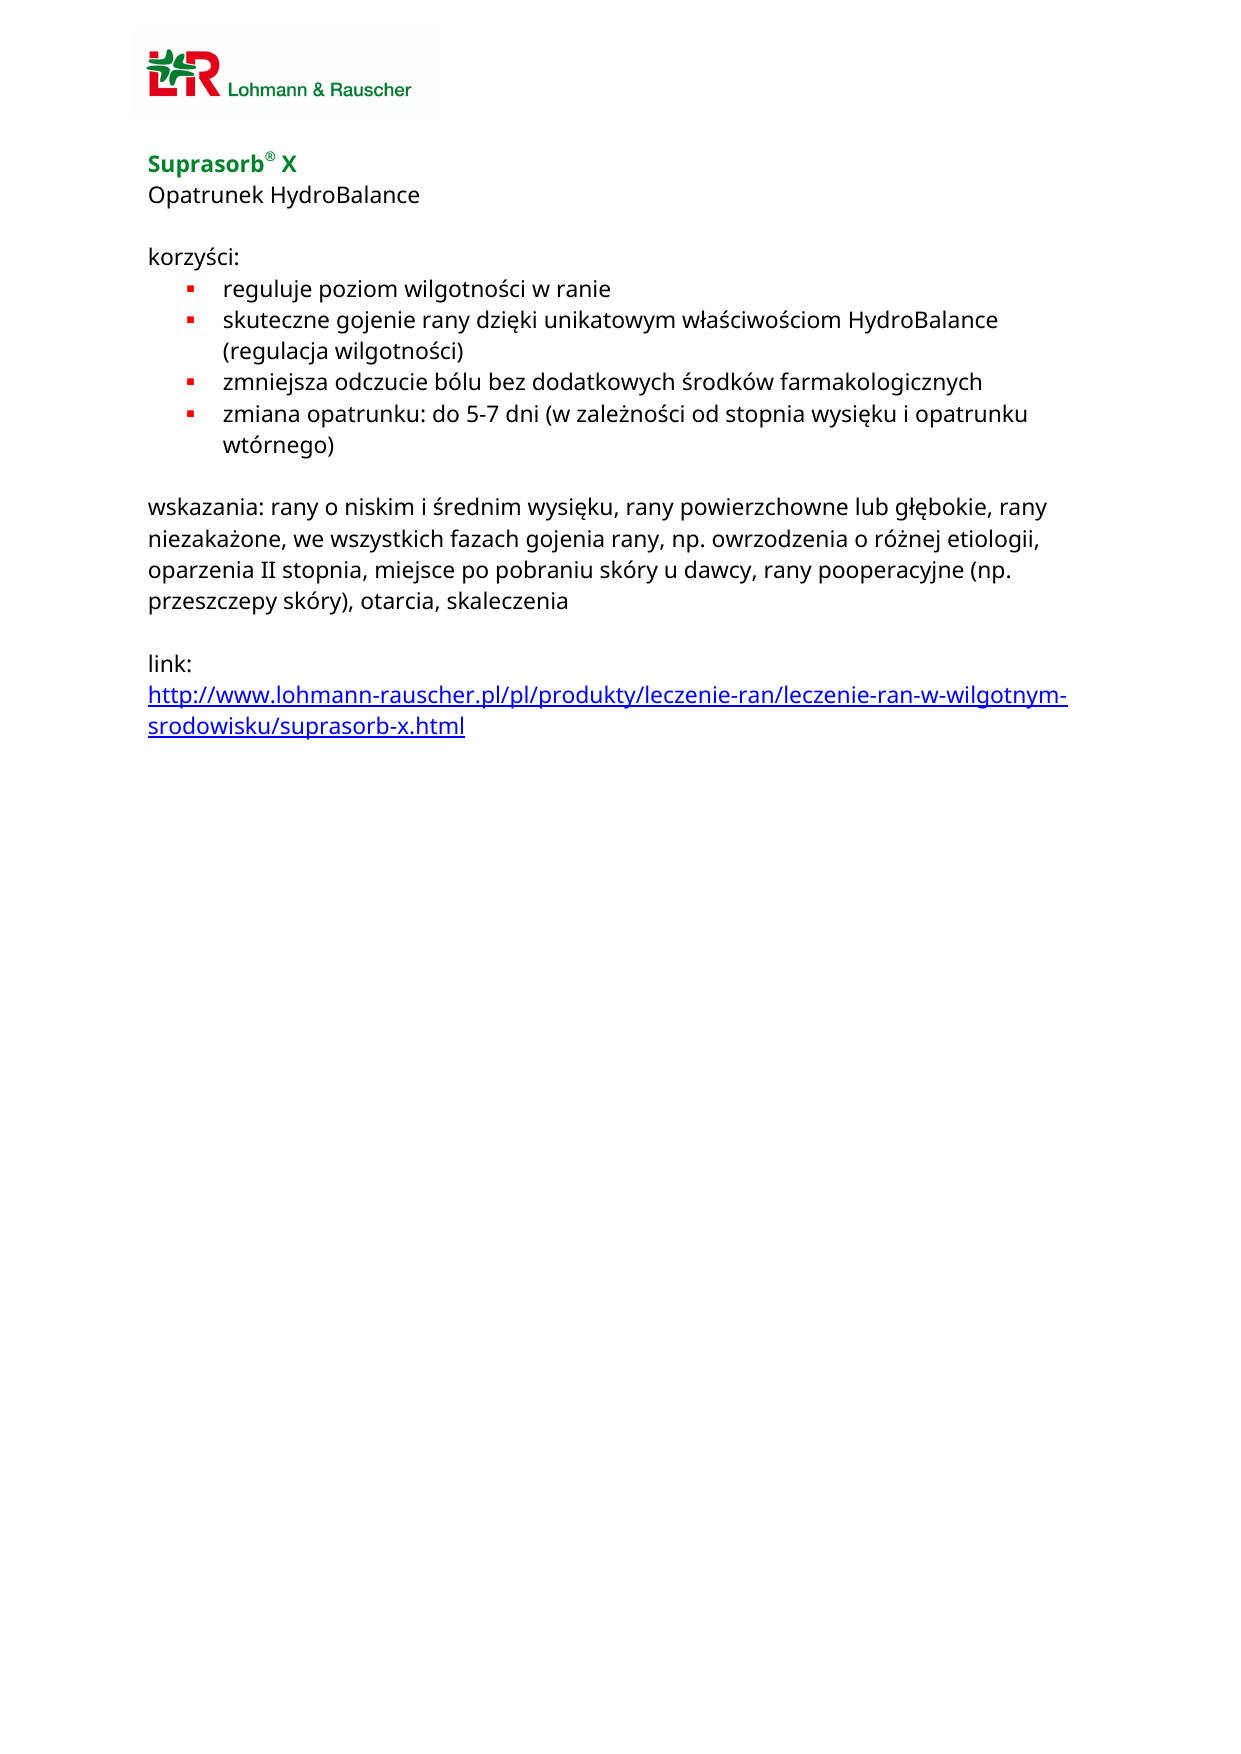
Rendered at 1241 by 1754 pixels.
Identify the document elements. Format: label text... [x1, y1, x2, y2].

text Suprasorb® X [148, 148, 1093, 179]
list zmniejsza odczucie bólu bez dodatkowych środków farmakologicznych [185, 366, 1093, 398]
list reguluje poziom wilgotności w ranie [185, 273, 1093, 304]
text link: [148, 648, 1093, 679]
list zmiana opatrunku: do 5-7 dni (w zależności od stopnia wysięku i opatrunku wtórnego) [185, 398, 1093, 460]
text korzyści: [148, 241, 1093, 273]
text Opatrunek HydroBalance [148, 179, 1093, 210]
text http://www.lohmann-rauscher.pl/pl/produkty/leczenie-ran/leczenie-ran-w-wilgotnym-srodowisku/suprasorb-x.html [148, 679, 1093, 741]
list skuteczne gojenie rany dzięki unikatowym właściwościom HydroBalance (regulacja wilgotności) [185, 304, 1093, 366]
text wskazania: rany o niskim i średnim wysięku, rany powierzchowne lub głębokie, rany niezakażone, we wszystkich fazach gojenia rany, np. owrzodzenia o różnej etiologii, oparzenia II stopnia, miejsce po pobraniu skóry u dawcy, rany pooperacyjne (np. przeszczepy skóry), otarcia, skaleczenia [148, 491, 1093, 616]
picture [132, 29, 442, 118]
